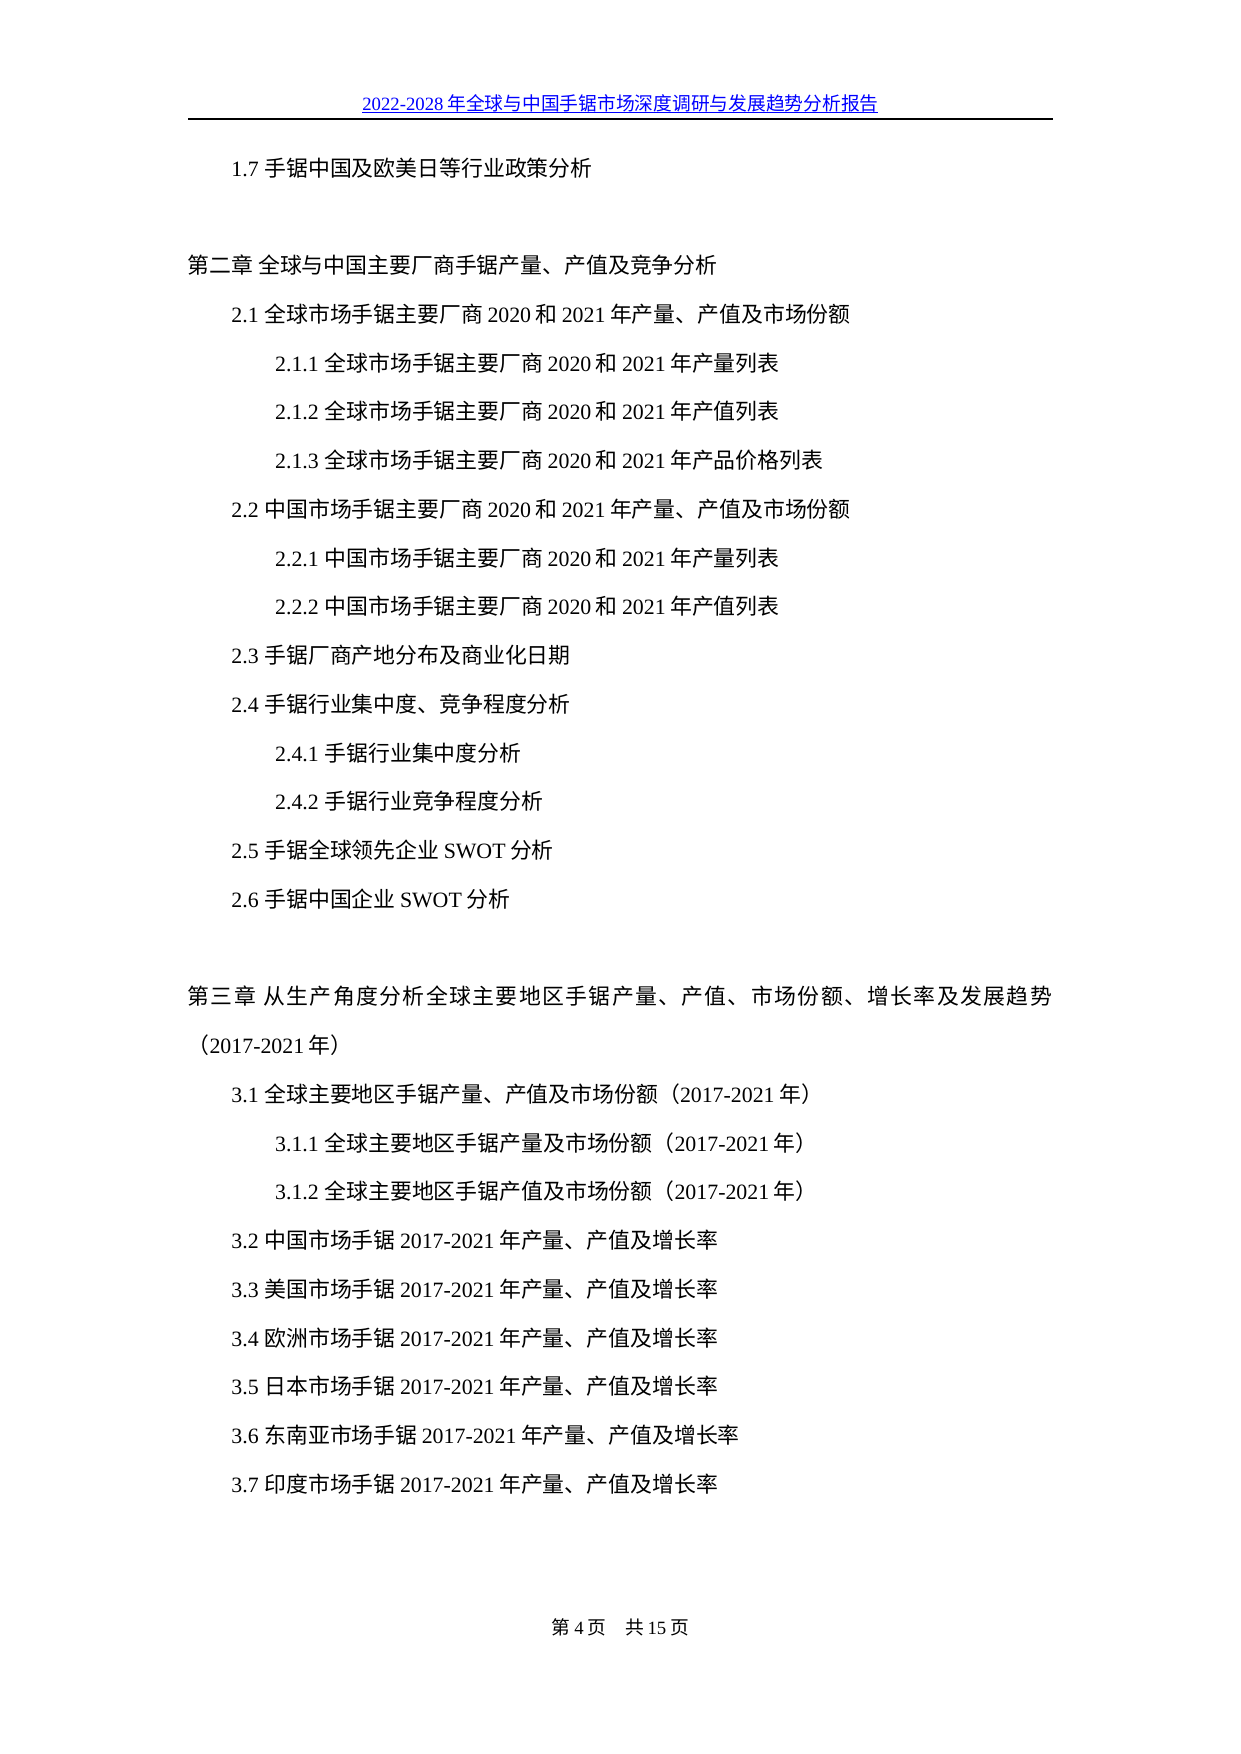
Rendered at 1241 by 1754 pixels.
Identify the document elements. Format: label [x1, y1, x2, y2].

text [187, 150, 1053, 1499]
